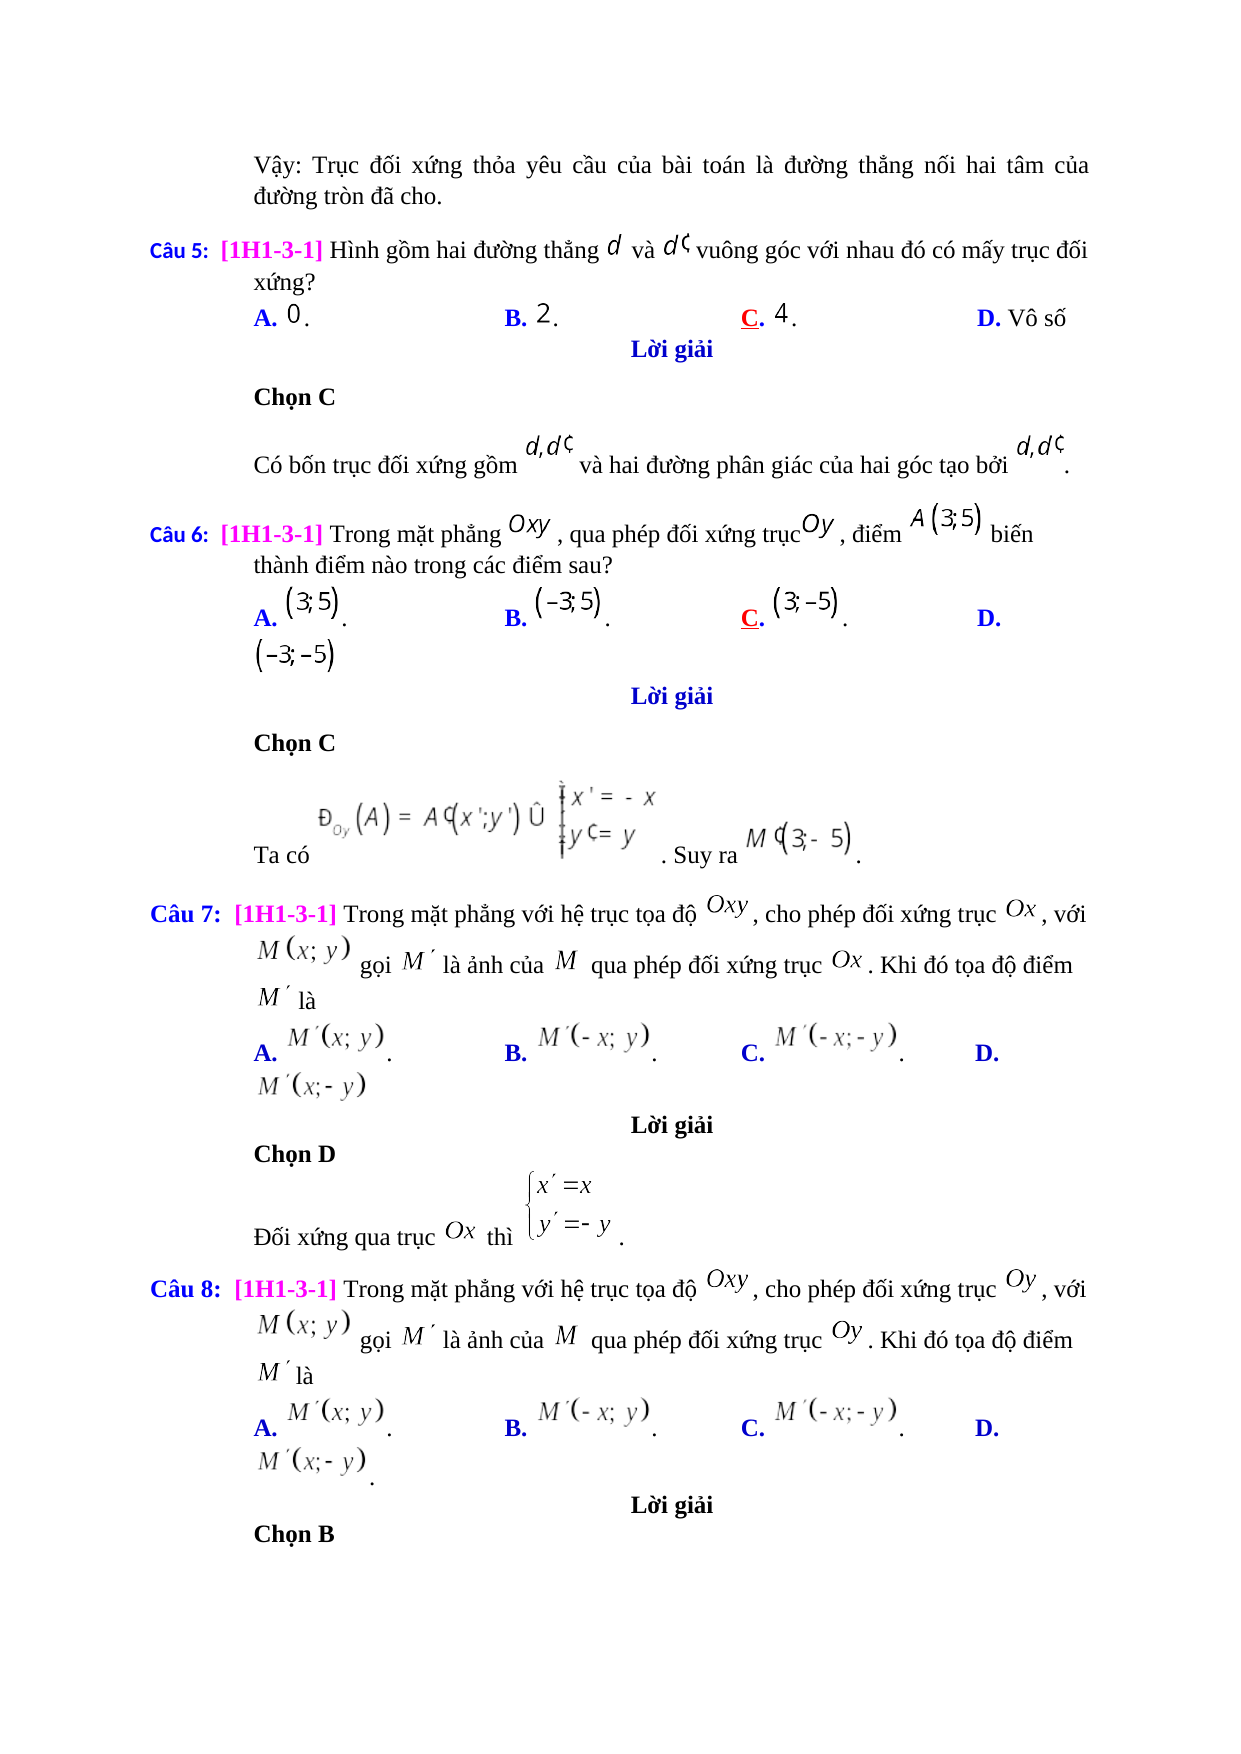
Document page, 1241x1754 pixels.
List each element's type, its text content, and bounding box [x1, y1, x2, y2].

text Câu 5: [1H1-3-1] Hình gồm hai đường thẳng và vuông góc với nhau đó có mấy trục đối xứng? [150, 229, 1090, 296]
text Lời giải [253, 681, 1090, 709]
text Lời giải [253, 334, 1090, 363]
list Lời giải [253, 1110, 1090, 1139]
text A. . B. . C. . D. Vô số [253, 298, 1090, 332]
text Câu 7: [1H1-3-1] Trong mặt phẳng với hệ trục tọa độ , cho phép đối xứng trục , với gọi là ảnh của qua phép đối xứng trục . Khi đó tọa độ điểm là [150, 888, 1090, 1015]
text Chọn C [253, 728, 1090, 757]
list A. . B. . C. . D. [253, 1017, 1090, 1110]
text Ta có . Suy ra . [253, 776, 1090, 869]
list Chọn D [253, 1139, 1090, 1168]
list Lời giải [253, 1491, 1090, 1519]
text Câu 8: [1H1-3-1] Trong mặt phẳng với hệ trục tọa độ , cho phép đối xứng trục , với gọi là ảnh của qua phép đối xứng trục . Khi đó tọa độ điểm là [150, 1263, 1090, 1390]
text Vậy: Trục đối xứng thỏa yêu cầu của bài toán là đường thẳng nối hai tâm của đường tròn đã cho. [253, 150, 1090, 210]
list Đối xứng qua trục thì . [253, 1168, 1090, 1250]
list A. . B. . C. . D. . [253, 1392, 1090, 1491]
text Có bốn trục đối xứng gồm và hai đường phân giác của hai góc tạo bởi . [253, 429, 1090, 478]
text Câu 6: [1H1-3-1] Trong mặt phẳng , qua phép đối xứng trục, điểm biến thành điểm nào trong các điểm sau? [150, 497, 1090, 579]
text Chọn C [253, 382, 1090, 410]
text A. . B. . C. . D. [253, 581, 1090, 678]
list Chọn B [253, 1519, 1090, 1548]
